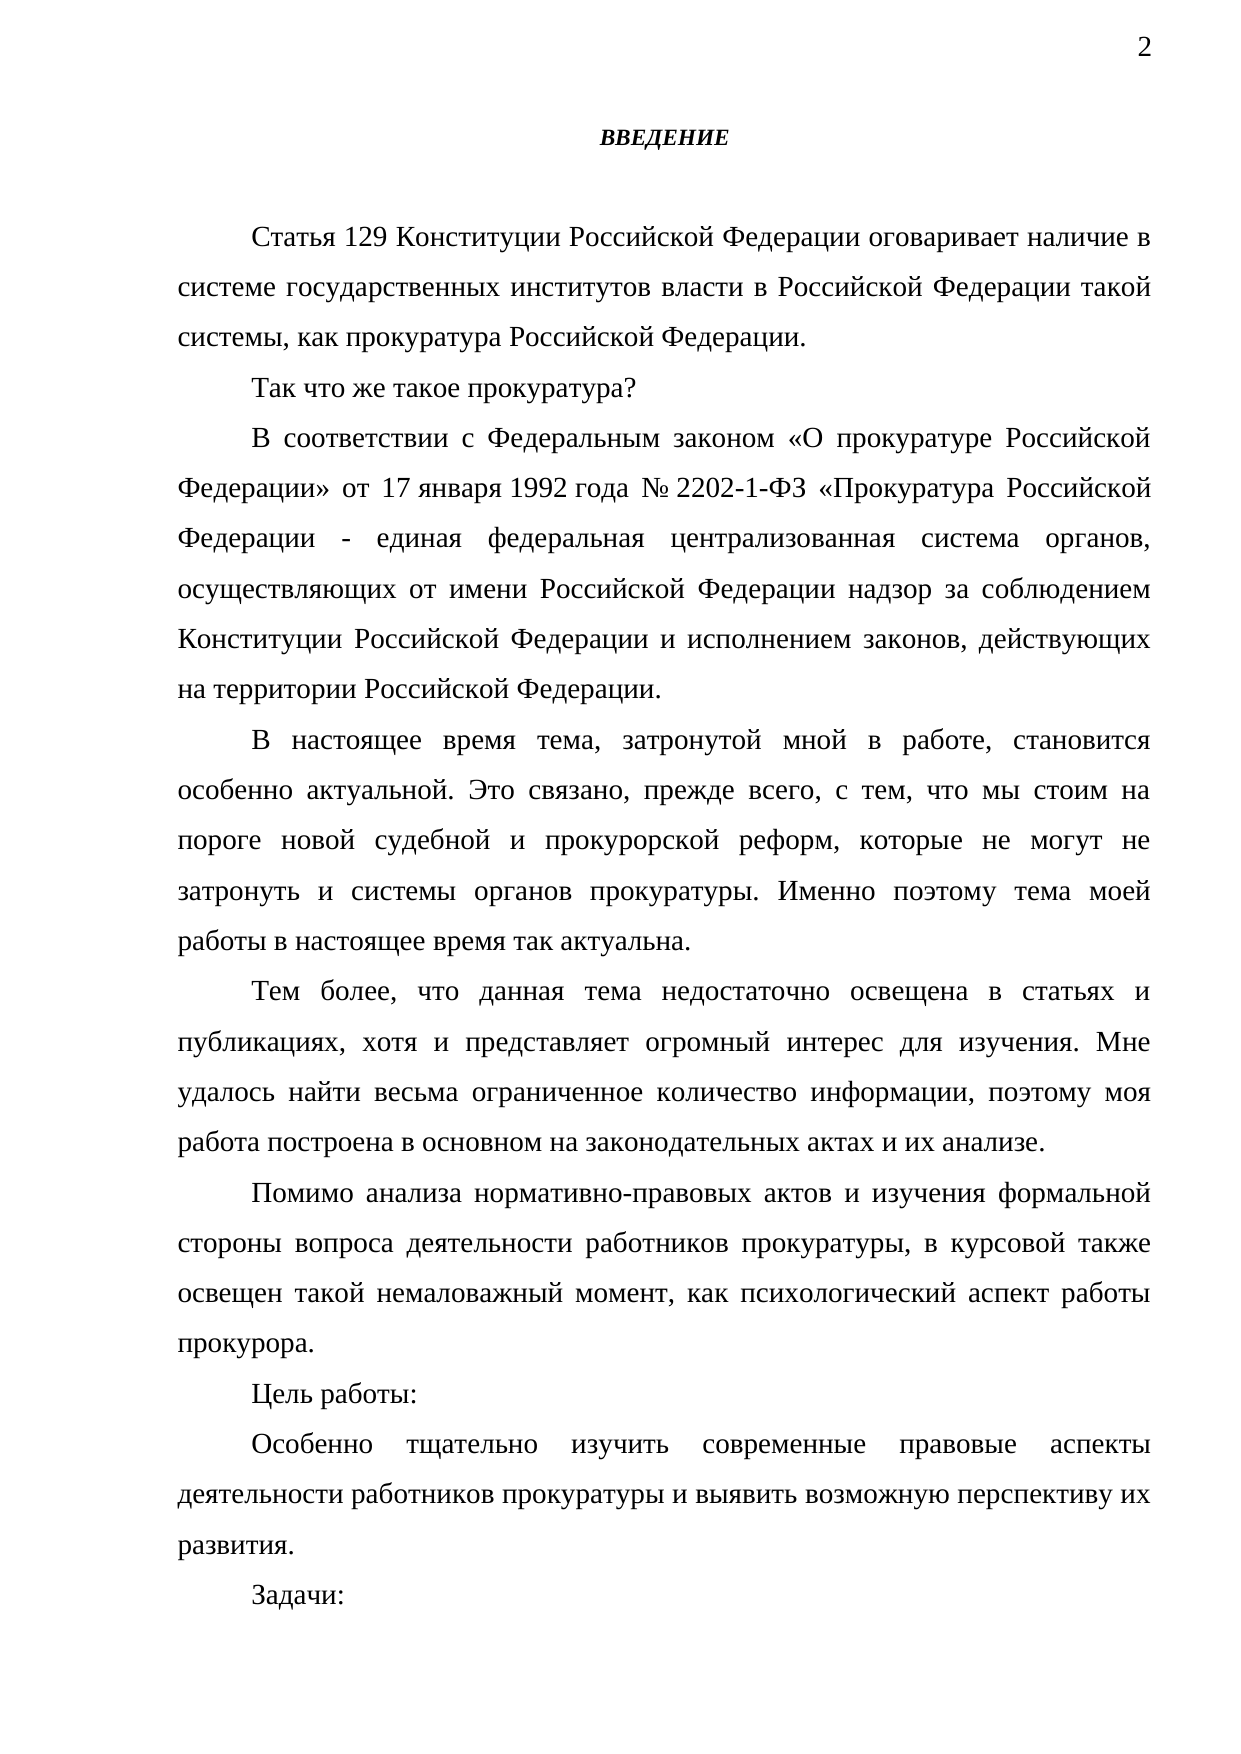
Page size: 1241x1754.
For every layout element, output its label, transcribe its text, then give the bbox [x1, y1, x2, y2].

text Задачи: [177, 1577, 1152, 1611]
text В настоящее время тема, затронутой мной в работе, становится особенно актуальной. Это связано, прежде всего, с тем, что мы стоим на пороге новой судебной и прокурорской реформ, которые не могут не затронуть и системы органов прокуратуры. Именно поэтому тема моей работы в настоящее время так актуальна. [177, 722, 1152, 957]
text Так что же такое прокуратура? [177, 370, 1152, 403]
text Статья 129 Конституции Российской Федерации оговаривает наличие в системе государственных институтов власти в Российской Федерации такой системы, как прокуратура Российской Федерации. [177, 219, 1152, 353]
text Помимо анализа нормативно-правовых актов и изучения формальной стороны вопроса деятельности работников прокуратуры, в курсовой также освещен такой немаловажный момент, как психологический аспект работы прокурора. [177, 1175, 1152, 1359]
text Особенно тщательно изучить современные правовые аспекты деятельности работников прокуратуры и выявить возможную перспективу их развития. [177, 1426, 1152, 1560]
text Цель работы: [177, 1376, 1152, 1409]
text Тем более, что данная тема недостаточно освещена в статьях и публикациях, хотя и представляет огромный интерес для изучения. Мне удалось найти весьма ограниченное количество информации, поэтому моя работа построена в основном на законодательных актах и их анализе. [177, 973, 1152, 1158]
text В соответствии с Федеральным законом «О прокуратуре Российской Федерации» от 17 января 1992 года № 2202-1-ФЗ «Прокуратура Российской Федерации - единая федеральная централизованная система органов, осуществляющих от имени Российской Федерации надзор за соблюдением Конституции Российской Федерации и исполнением законов, действующих на территории Российской Федерации. [177, 420, 1152, 705]
subtitle введение [177, 118, 1152, 152]
